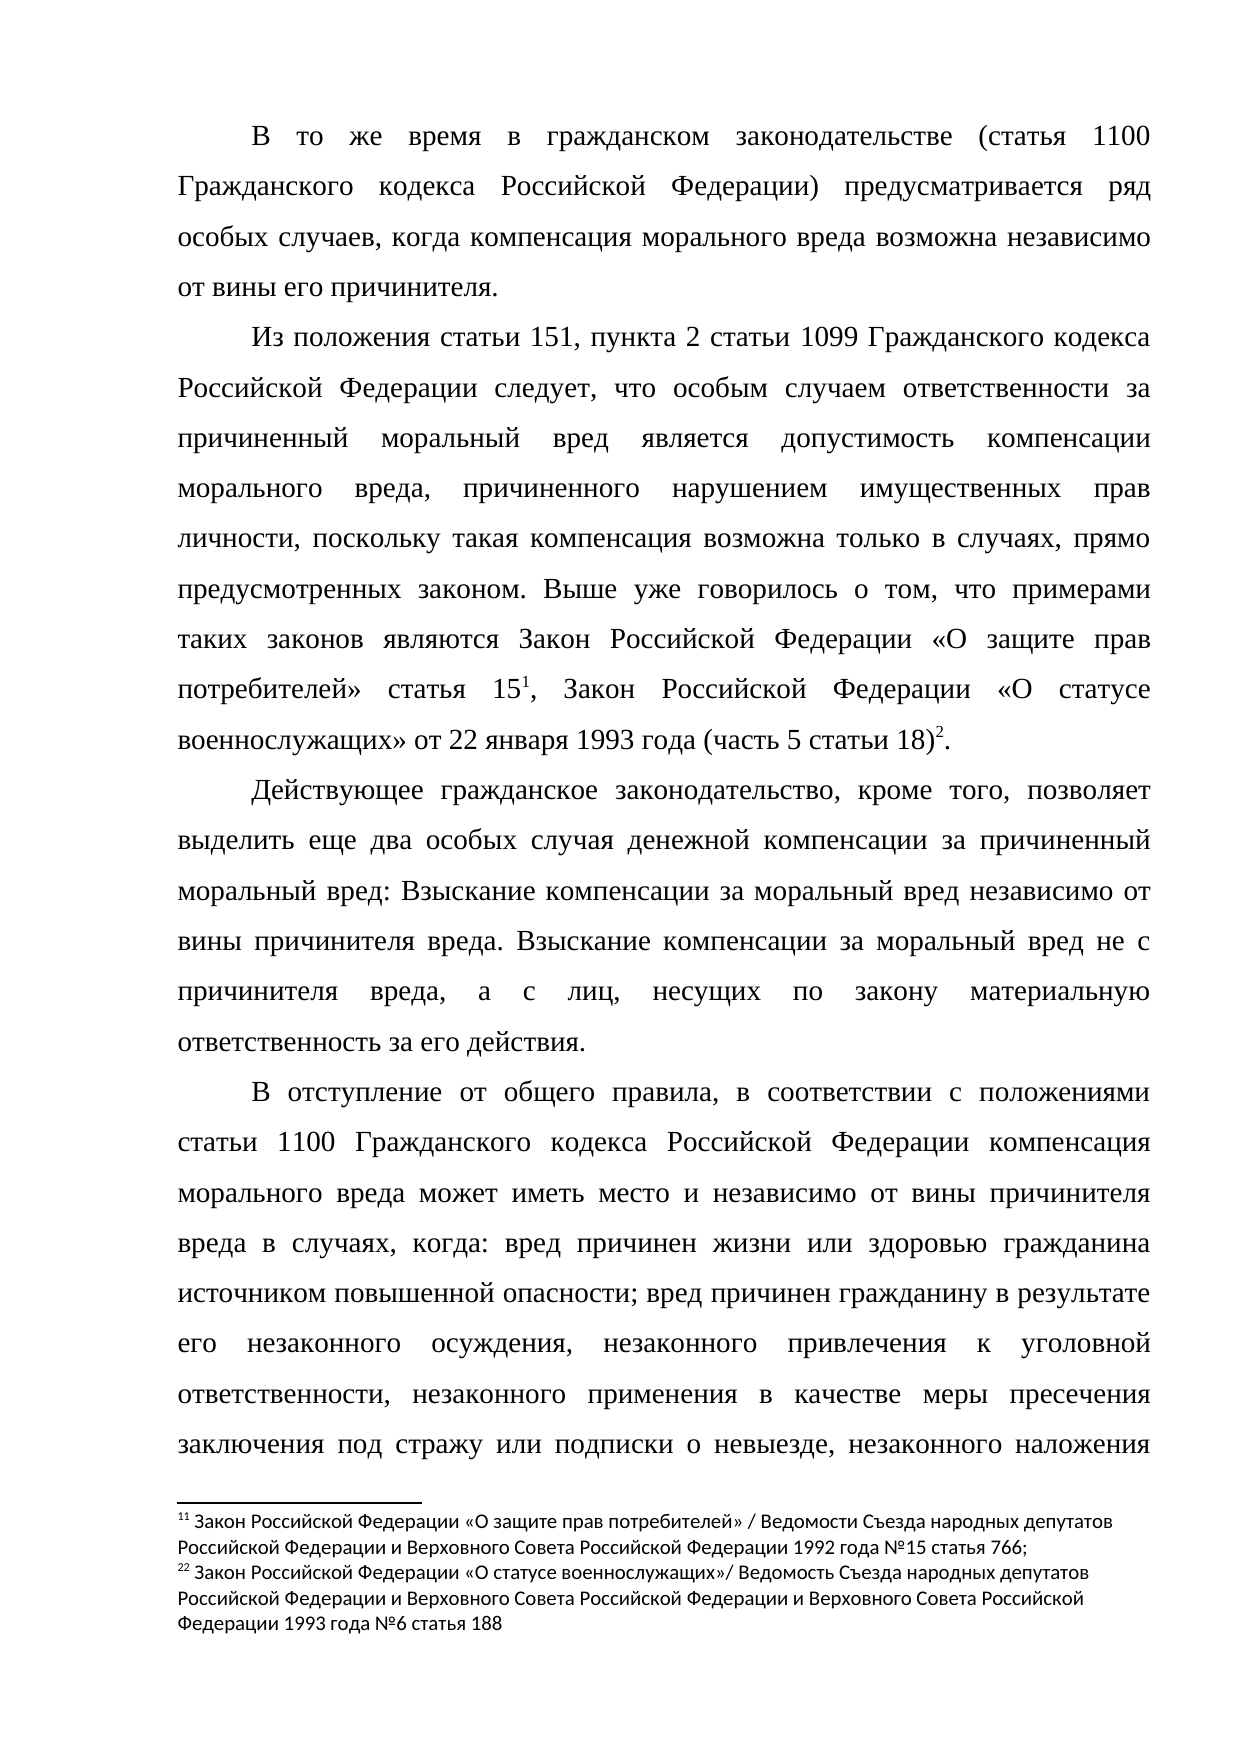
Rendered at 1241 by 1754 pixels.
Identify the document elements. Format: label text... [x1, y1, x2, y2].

text Действующее гражданское законодательство, кроме того, позволяет выделить еще два особых случая денежной компенсации за причиненный моральный вред: Взыскание компенсации за моральный вред независимо от вины причинителя вреда. Взыскание компенсации за моральный вред не с причинителя вреда, а с лиц, несущих по закону материальную ответственность за его действия. [177, 772, 1152, 1057]
text В то же время в гражданском законодательстве (статья 1100 Гражданского кодекса Российской Федерации) предусматривается ряд особых случаев, когда компенсация морального вреда возможна независимо от вины его причинителя. [177, 118, 1152, 303]
text Из положения статьи 151, пункта 2 статьи 1099 Гражданского кодекса Российской Федерации следует, что особым случаем ответственности за причиненный моральный вред является допустимость компенсации морального вреда, причиненного нарушением имущественных прав личности, поскольку такая компенсация возможна только в случаях, прямо предусмотренных законом. Выше уже говорилось о том, что примерами таких законов являются Закон Российской Федерации «О защите прав потребителей» статья 151, Закон Российской Федерации «О статусе военнослужащих» от 22 января 1993 года (часть 5 статьи 18)2. [177, 319, 1152, 755]
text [177, 1074, 1152, 1460]
